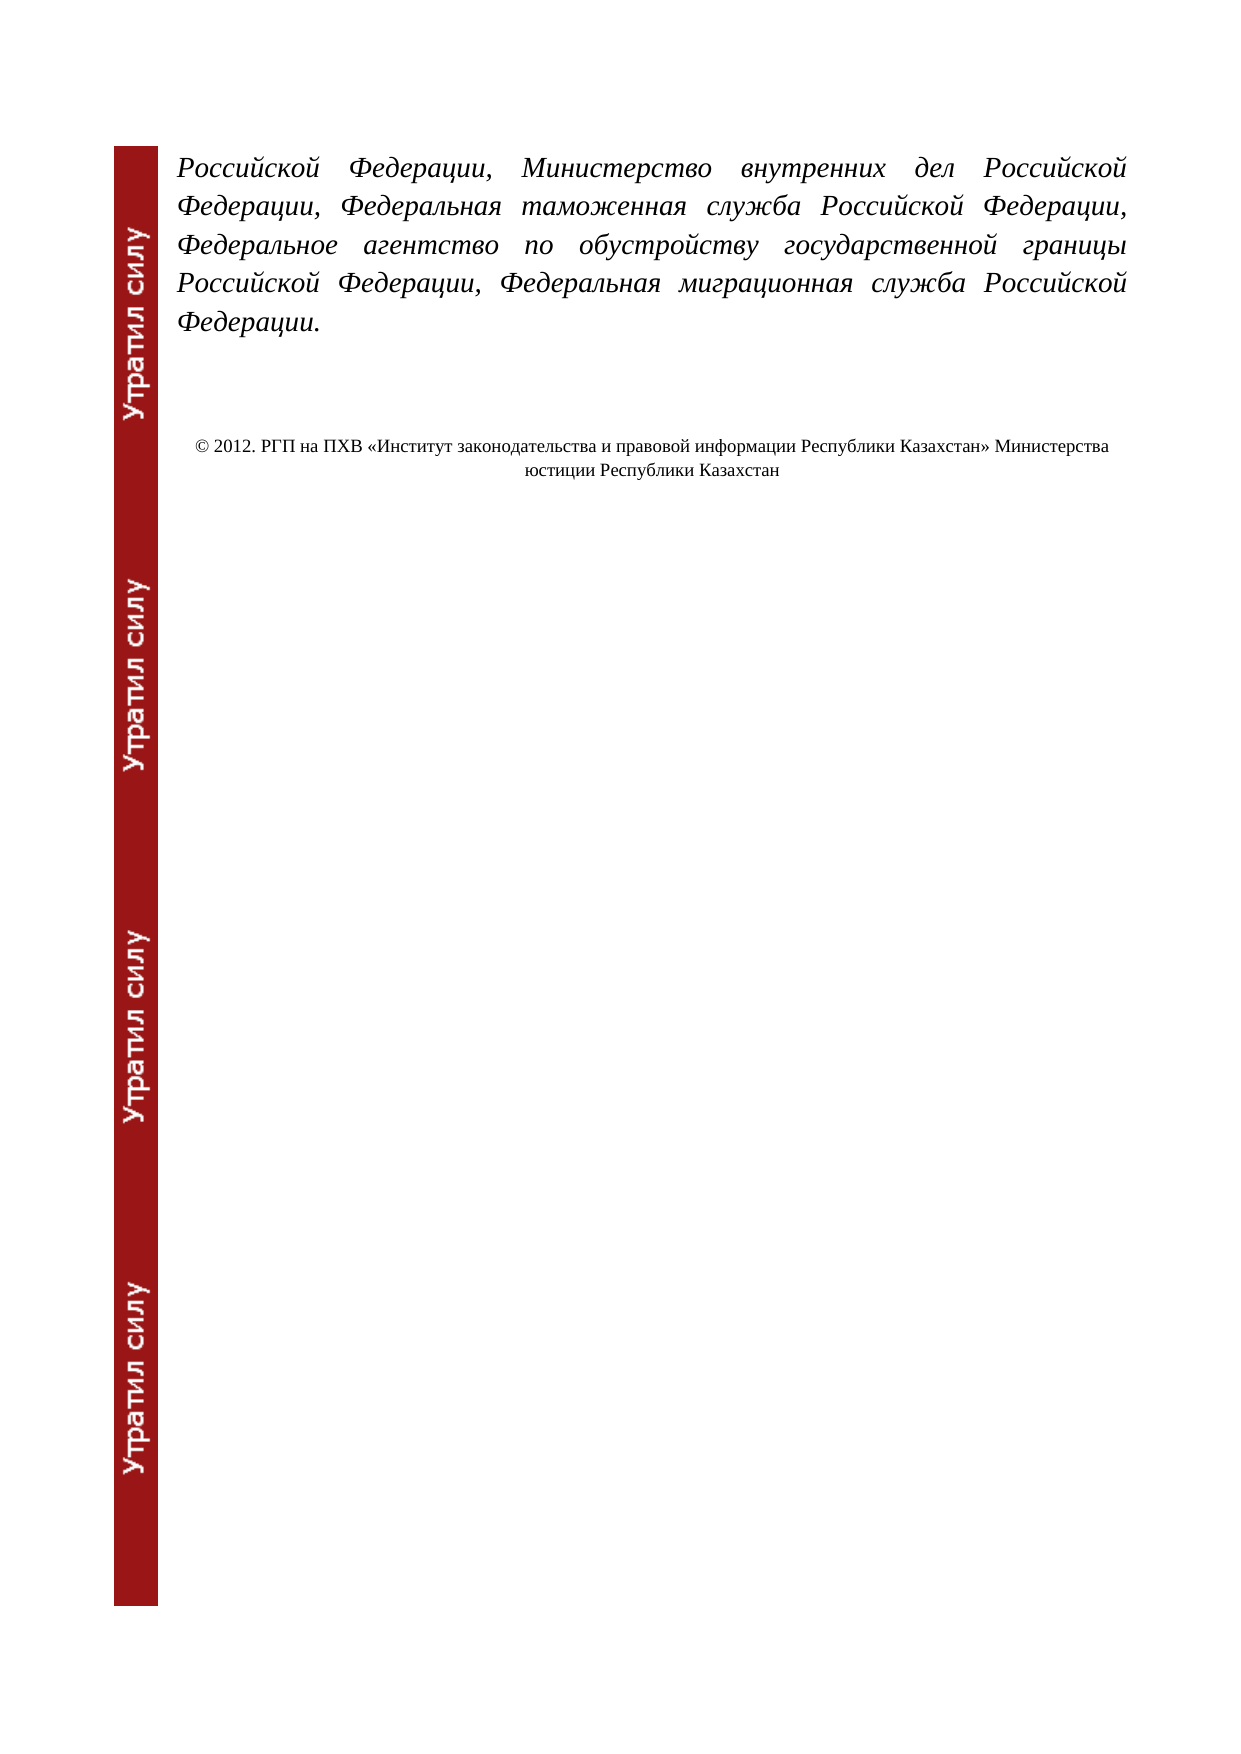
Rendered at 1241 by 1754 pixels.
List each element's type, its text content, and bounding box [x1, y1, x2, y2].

picture [114, 481, 158, 1606]
picture [114, 146, 158, 150]
text © 2012. РГП на ПХВ «Институт законодательства и правовой информации Республики Казахстан» Министерства юстиции Республики Казахстан [112, 434, 1128, 481]
picture [114, 338, 158, 434]
